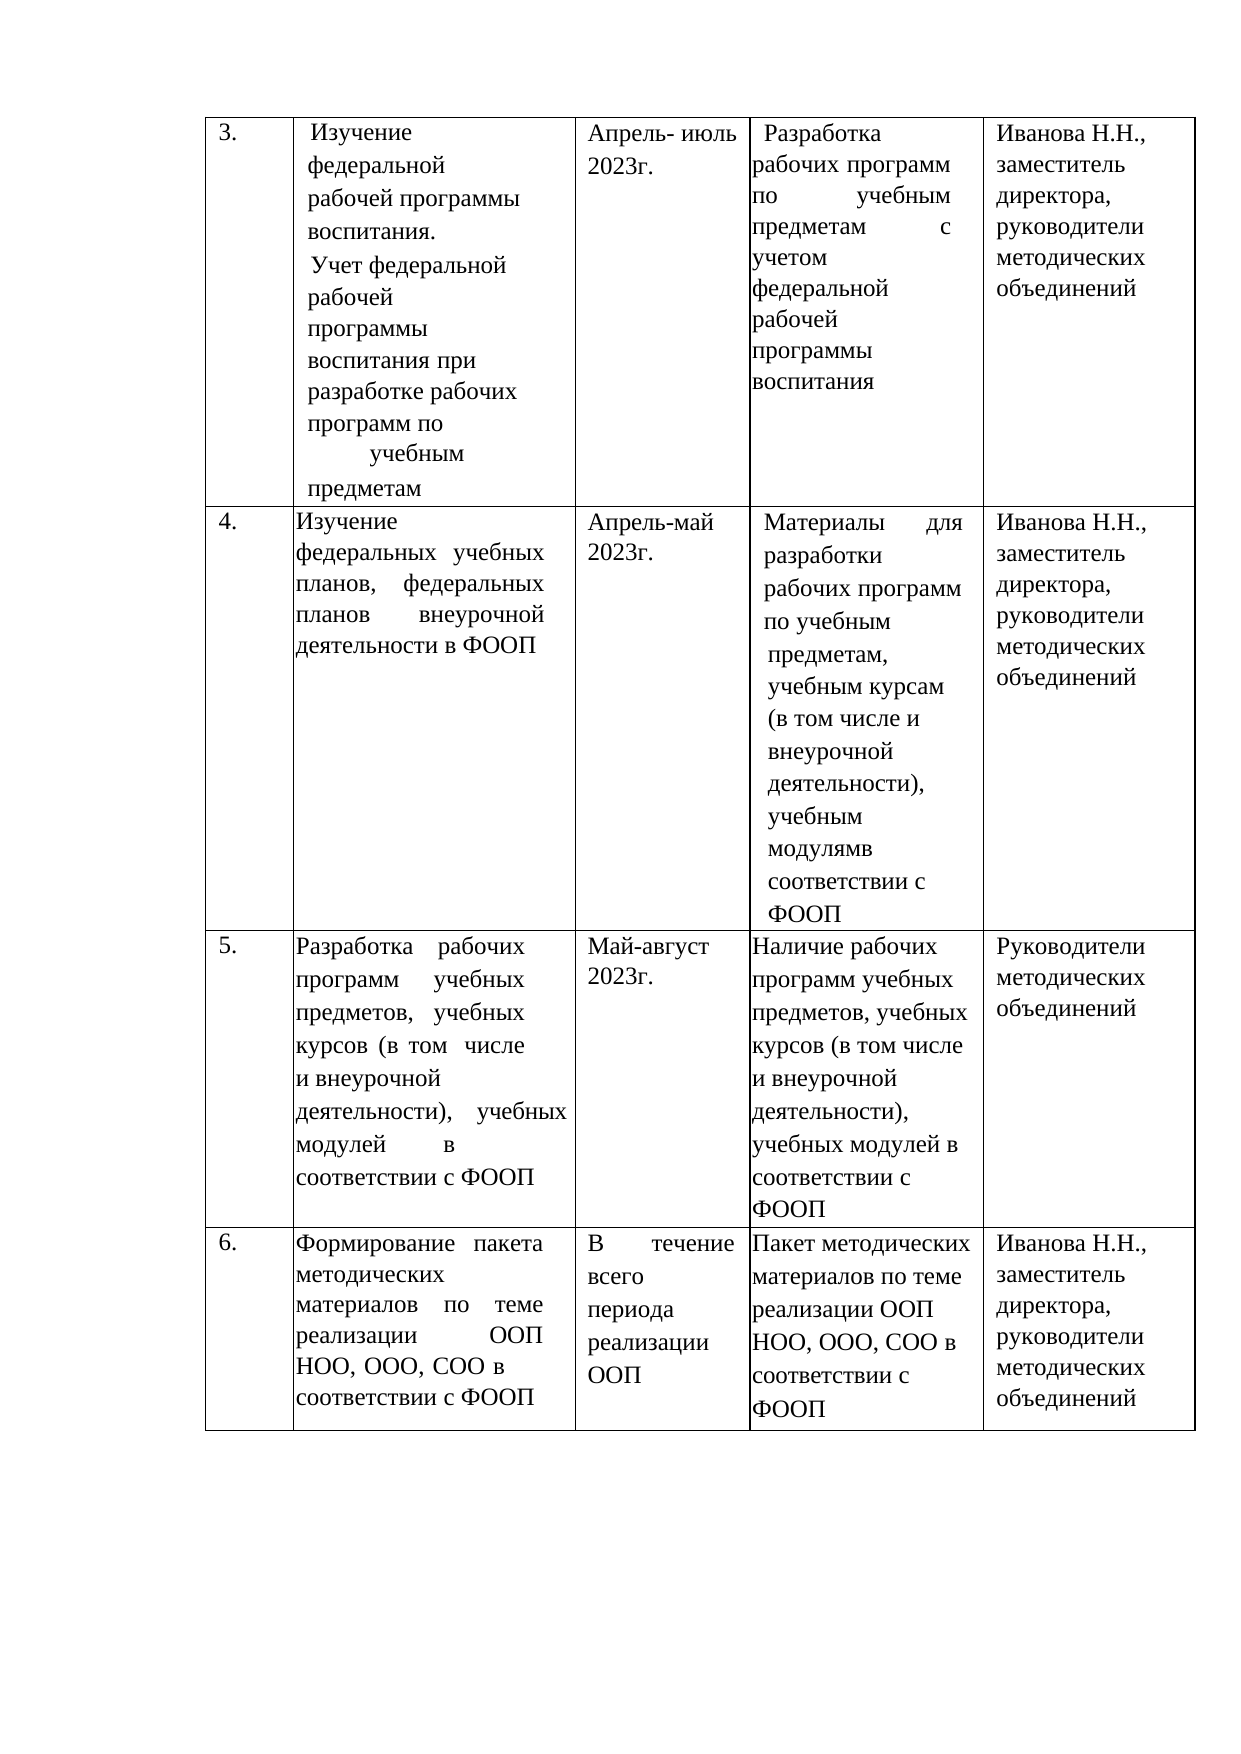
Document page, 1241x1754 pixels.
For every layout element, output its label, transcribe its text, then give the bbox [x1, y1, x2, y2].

table_header Разработка рабочих программ по учебным предметам с учетом федеральной рабочей программы воспитания [751, 118, 983, 506]
table_cell 4. [206, 507, 293, 930]
table_cell Иванова Н.Н., заместитель директора, руководители методических объединений [984, 507, 1194, 930]
table_cell 6. [206, 1228, 293, 1430]
table_cell Формирование пакета методических материалов по теме реализации ООП НОО, ООО, СОО в соответствии с ФООП [294, 1228, 575, 1430]
table_cell Наличие рабочих программ учебных предметов, учебных курсов (в том числе и внеурочной деятельности), учебных модулей в соответствии с ФООП [751, 931, 983, 1227]
table_cell Разработка рабочих программ учебных предметов, учебных курсов (в том числе и внеурочной деятельности), учебных модулей в соответствии с ФООП [294, 931, 575, 1227]
table_cell Изучение федеральных учебных планов, федеральных планов внеурочной деятельности в ФООП [294, 507, 575, 930]
table_header Изучение федеральной рабочей программы воспитания. Учет федеральной рабочей программы воспитания при разработке рабочих программ по учебным предметам [294, 118, 575, 506]
table_cell 5. [206, 931, 293, 1227]
table_cell Апрель-май 2023г. [576, 507, 749, 930]
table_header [984, 118, 1194, 506]
table_header 3. [206, 118, 293, 506]
table_cell Иванова Н.Н., заместитель директора, руководители методических объединений [984, 1228, 1194, 1430]
table_cell Пакет методических материалов по теме реализации ООП НОО, ООО, СОО в соответствии с ФООП [751, 1228, 983, 1430]
table_cell Май-август 2023г. [576, 931, 749, 1227]
table_cell Руководители методических объединений [984, 931, 1194, 1227]
table_cell В течение всего периода реализации ООП [576, 1228, 749, 1430]
table_header Апрель- июль 2023г. [576, 118, 749, 506]
table_cell Материалы для разработки рабочих программ по учебным предметам, учебным курсам (в том числе и внеурочной деятельности), учебным модулямв соответствии с ФООП [751, 507, 983, 930]
